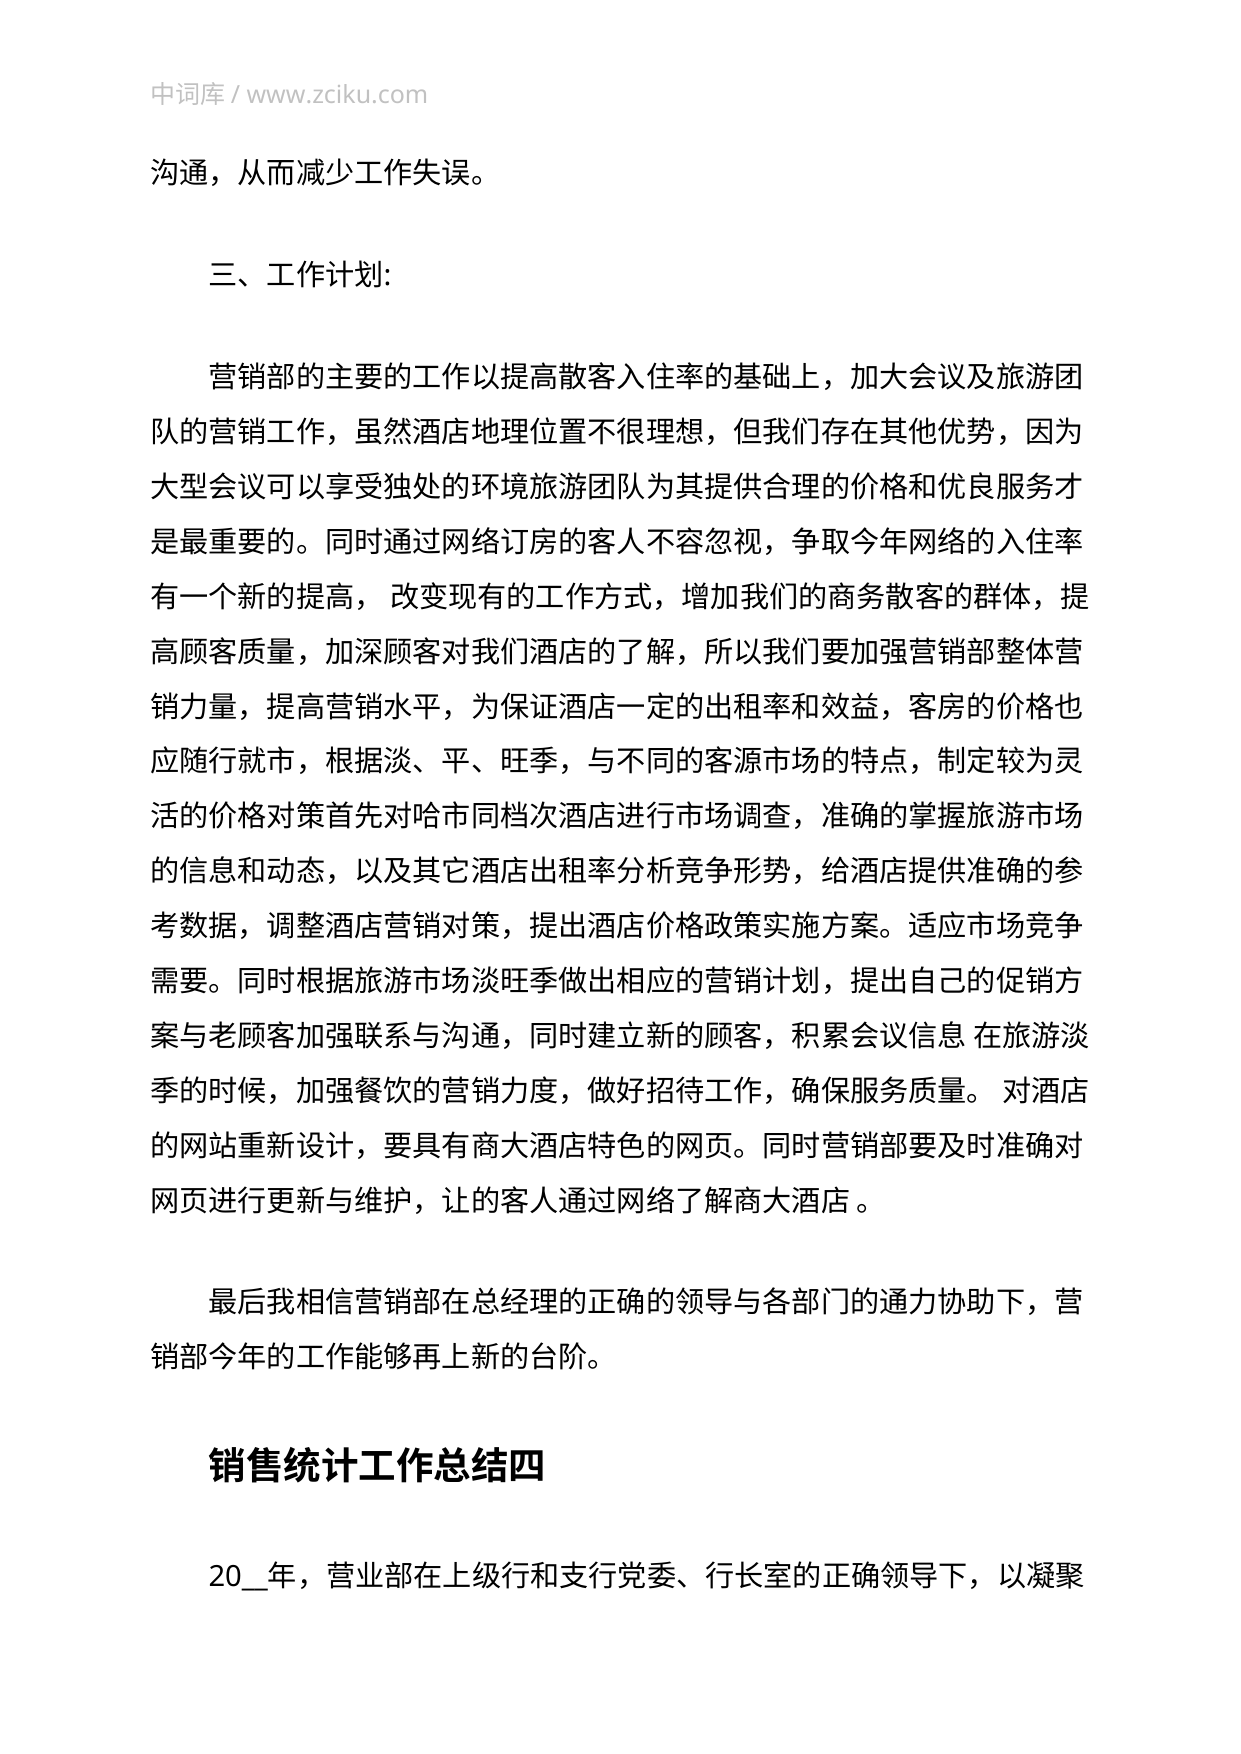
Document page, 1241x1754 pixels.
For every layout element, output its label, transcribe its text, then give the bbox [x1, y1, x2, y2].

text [150, 150, 1090, 192]
text 销售统计工作总结四 [150, 1436, 1090, 1490]
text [150, 1553, 1090, 1595]
text 营销部的主要的工作以提高散客入住率的基础上，加大会议及旅游团队的营销工作，虽然酒店地理位置不很理想，但我们存在其他优势，因为大型会议可以享受独处的环境旅游团队为其提供合理的价格和优良服务才是最重要的。同时通过网络订房的客人不容忽视，争取今年网络的入住率有一个新的提高， 改变现有的工作方式，增加我们的商务散客的群体，提高顾客质量，加深顾客对我们酒店的了解，所以我们要加强营销部整体营销力量，提高营销水平，为保证酒店一定的出租率和效益，客房的价格也应随行就市，根据淡、平、旺季，与不同的客源市场的特点，制定较为灵活的价格对策首先对哈市同档次酒店进行市场调查，准确的掌握旅游市场的信息和动态，以及其它酒店出租率分析竞争形势，给酒店提供准确的参考数据，调整酒店营销对策，提出酒店价格政策实施方案。适应市场竞争需要。同时根据旅游市场淡旺季做出相应的营销计划，提出自己的促销方案与老顾客加强联系与沟通，同时建立新的顾客，积累会议信息 在旅游淡季的时候，加强餐饮的营销力度，做好招待工作，确保服务质量。 对酒店的网站重新设计，要具有商大酒店特色的网页。同时营销部要及时准确对网页进行更新与维护，让的客人通过网络了解商大酒店 。 [150, 354, 1090, 1219]
text 三、工作计划: [150, 252, 1090, 294]
text 最后我相信营销部在总经理的正确的领导与各部门的通力协助下，营销部今年的工作能够再上新的台阶。 [150, 1279, 1090, 1376]
